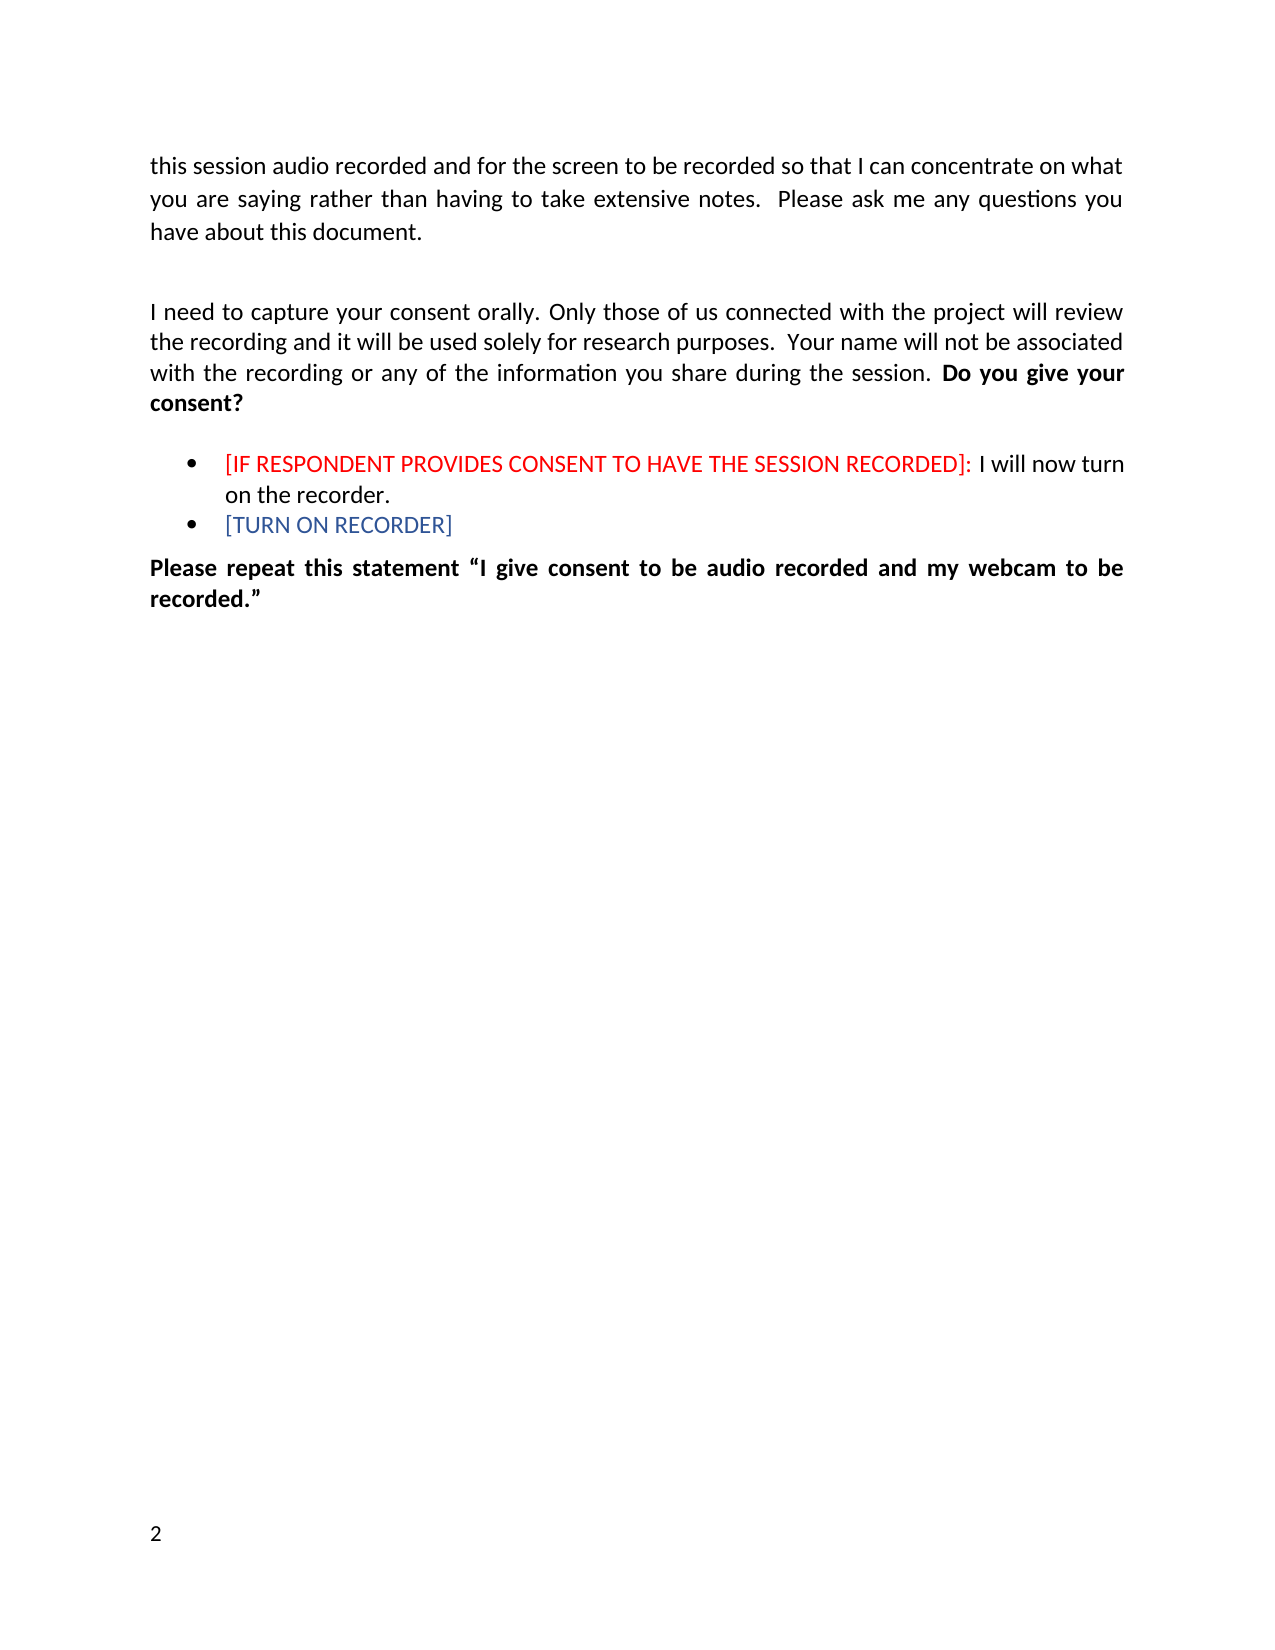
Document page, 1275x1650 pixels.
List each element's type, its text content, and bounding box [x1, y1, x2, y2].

text I need to capture your consent orally. Only those of us connected with the project will review the recording and it will be used solely for research purposes. Your name will not be associated with the recording or any of the information you share during the session. Do you give your consent? [150, 296, 1125, 418]
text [150, 150, 1125, 246]
list [TURN ON RECORDER] [187, 509, 1125, 540]
list [IF RESPONDENT PROVIDES CONSENT TO HAVE THE SESSION RECORDED]: I will now turn on the recorder. [187, 448, 1125, 509]
text Please repeat this statement “I give consent to be audio recorded and my webcam to be recorded.” [150, 553, 1125, 614]
